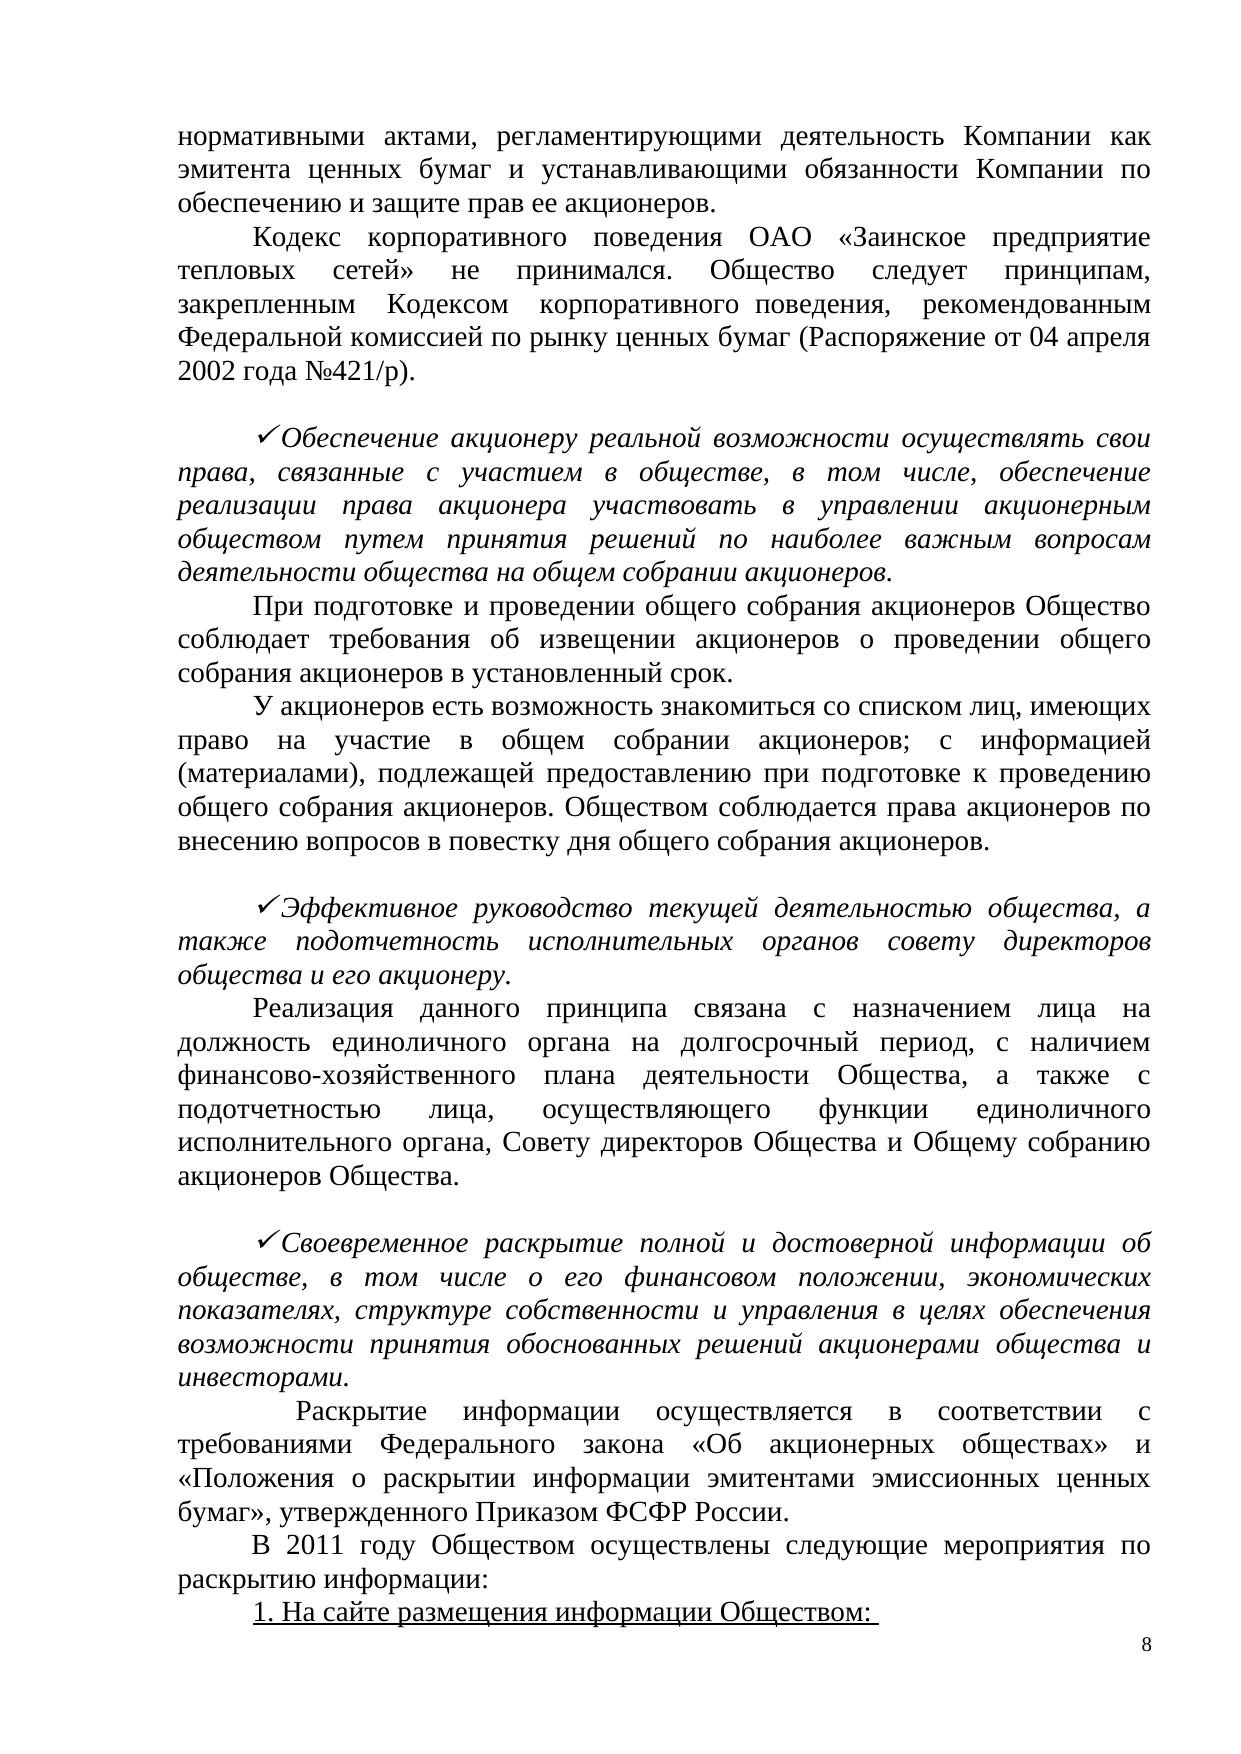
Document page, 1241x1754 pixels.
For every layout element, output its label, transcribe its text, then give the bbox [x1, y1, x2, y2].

text Кодекс корпоративного поведения ОАО «Заинское предприятие тепловых сетей» не принимался. Общество следует принципам, закрепленным Кодексом корпоративного поведения, рекомендованным Федеральной комиссией по рынку ценных бумаг (Распоряжение от 04 апреля 2002 года №421/р). [177, 219, 1152, 386]
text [177, 118, 1152, 219]
text В 2011 году Обществом осуществлены следующие мероприятия по раскрытию информации: [177, 1527, 1152, 1594]
list Эффективное руководство текущей деятельностью общества, а также подотчетность исполнительных органов совету директоров общества и его акционеру. [177, 890, 1152, 990]
text У акционеров есть возможность знакомиться со списком лиц, имеющих право на участие в общем собрании акционеров; с информацией (материалами), подлежащей предоставлению при подготовке к проведению общего собрания акционеров. Обществом соблюдается права акционеров по внесению вопросов в повестку дня общего собрания акционеров. [177, 688, 1152, 856]
text При подготовке и проведении общего собрания акционеров Общество соблюдает требования об извещении акционеров о проведении общего собрания акционеров в установленный срок. [177, 588, 1152, 688]
text Реализация данного принципа связана с назначением лица на должность единоличного органа на долгосрочный период, с наличием финансово-хозяйственного плана деятельности Общества, а также с подотчетностью лица, осуществляющего функции единоличного исполнительного органа, Совету директоров Общества и Общему собранию акционеров Общества. [177, 990, 1152, 1192]
list Обеспечение акционеру реальной возможности осуществлять свои права, связанные с участием в обществе, в том числе, обеспечение реализации права акционера участвовать в управлении акционерным обществом путем принятия решений по наиболее важным вопросам деятельности общества на общем собрании акционеров. [177, 420, 1152, 588]
text Раскрытие информации осуществляется в соответствии с требованиями Федерального закона «Об акционерных обществах» и «Положения о раскрытии информации эмитентами эмиссионных ценных бумаг», утвержденного Приказом ФСФР России. [177, 1393, 1152, 1527]
list Своевременное раскрытие полной и достоверной информации об обществе, в том числе о его финансовом положении, экономических показателях, структуре собственности и управления в целях обеспечения возможности принятия обоснованных решений акционерами общества и инвесторами. [177, 1225, 1152, 1393]
text 1. На сайте размещения информации Обществом: [177, 1594, 1152, 1628]
